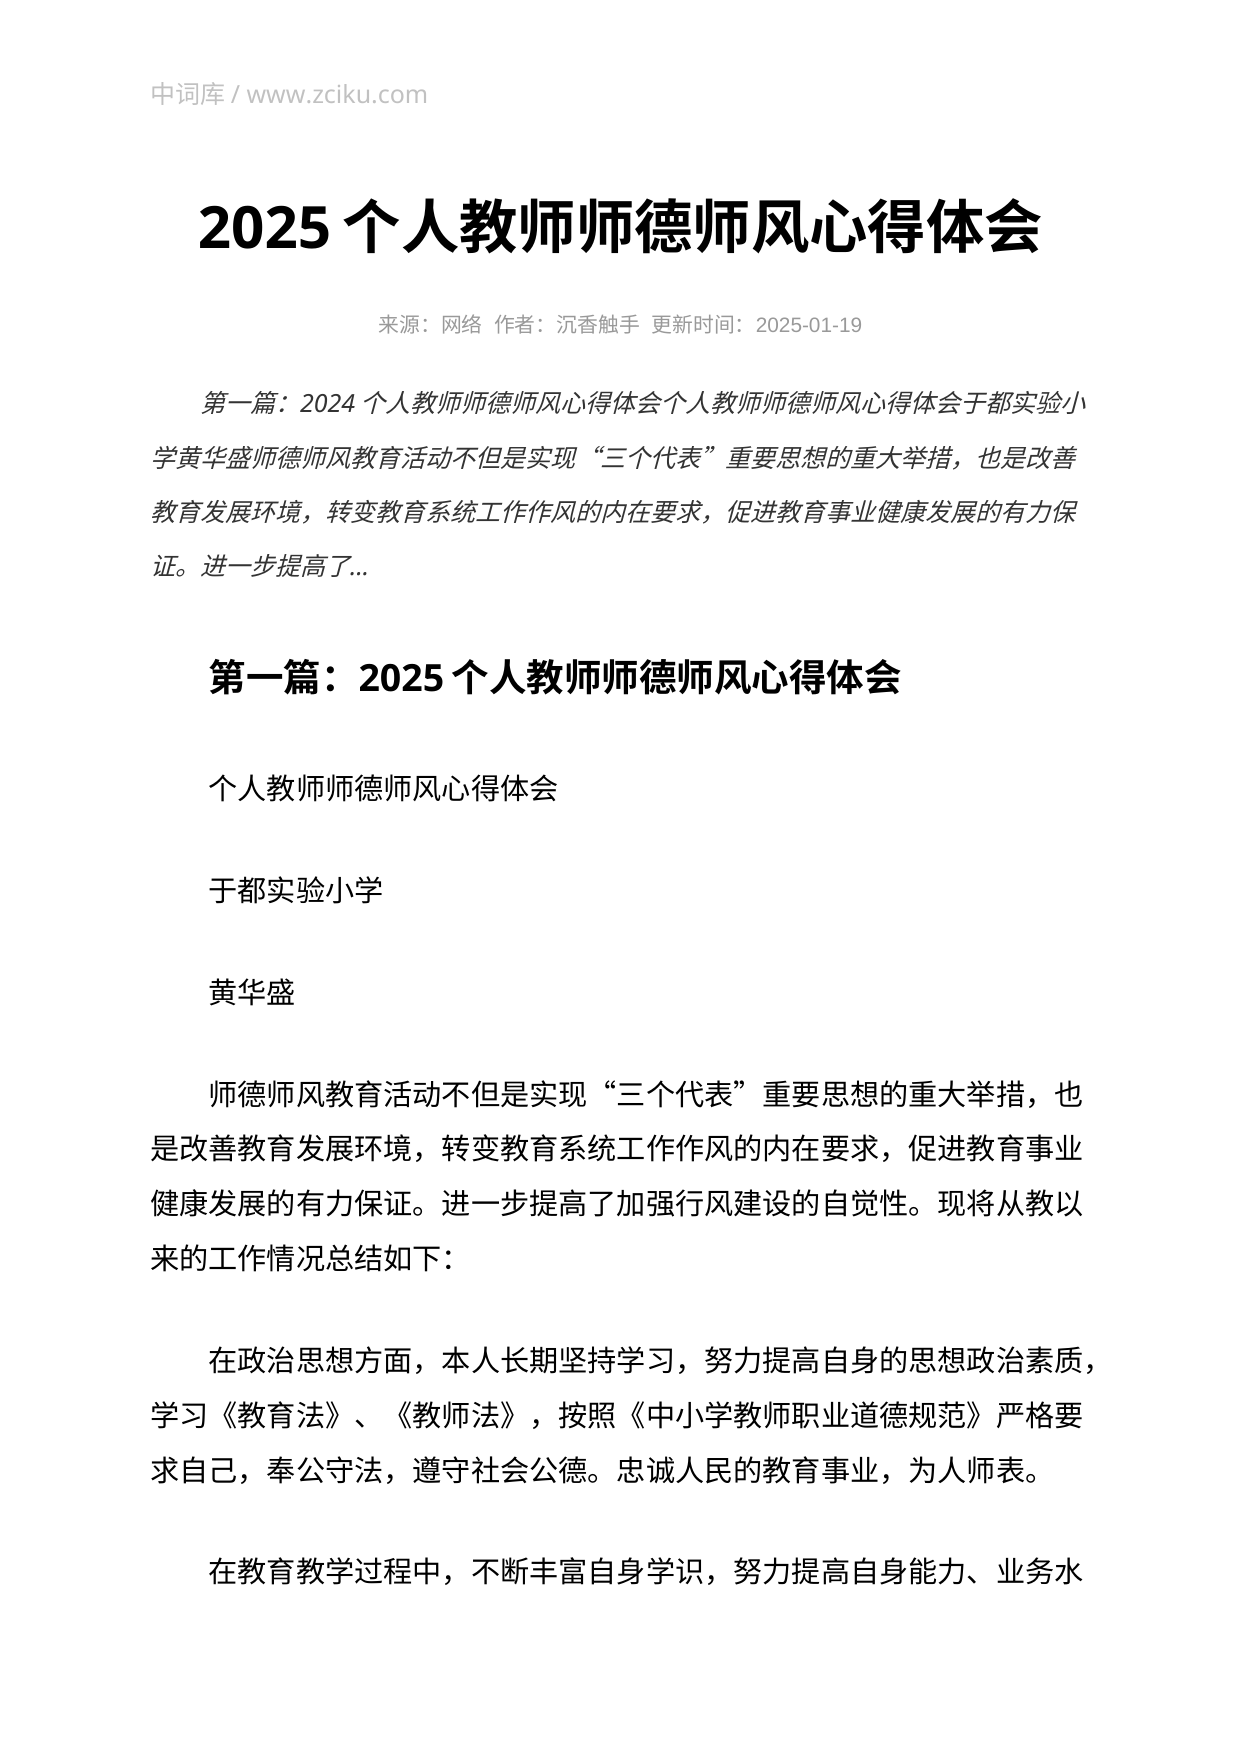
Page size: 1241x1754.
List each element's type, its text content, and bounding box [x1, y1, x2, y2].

text 第一篇：2025个人教师师德师风心得体会 [150, 648, 1090, 703]
subtitle 2025个人教师师德师风心得体会 [150, 181, 1090, 266]
text 黄华盛 [150, 969, 1090, 1012]
text 于都实验小学 [150, 867, 1090, 910]
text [150, 1549, 1090, 1591]
text 在政治思想方面，本人长期坚持学习，努力提高自身的思想政治素质，学习《教育法》、《教师法》，按照《中小学教师职业道德规范》严格要求自己，奉公守法，遵守社会公德。忠诚人民的教育事业，为人师表。 [150, 1337, 1090, 1489]
text 来源：网络 作者：沉香触手 更新时间：2025-01-19 [150, 313, 1090, 337]
text 师德师风教育活动不但是实现“三个代表”重要思想的重大举措，也是改善教育发展环境，转变教育系统工作作风的内在要求，促进教育事业健康发展的有力保证。进一步提高了加强行风建设的自觉性。现将从教以来的工作情况总结如下： [150, 1071, 1090, 1278]
text 第一篇：2024个人教师师德师风心得体会个人教师师德师风心得体会于都实验小学黄华盛师德师风教育活动不但是实现“三个代表”重要思想的重大举措，也是改善教育发展环境，转变教育系统工作作风的内在要求，促进教育事业健康发展的有力保证。进一步提高了... [150, 384, 1090, 583]
text 个人教师师德师风心得体会 [150, 766, 1090, 808]
